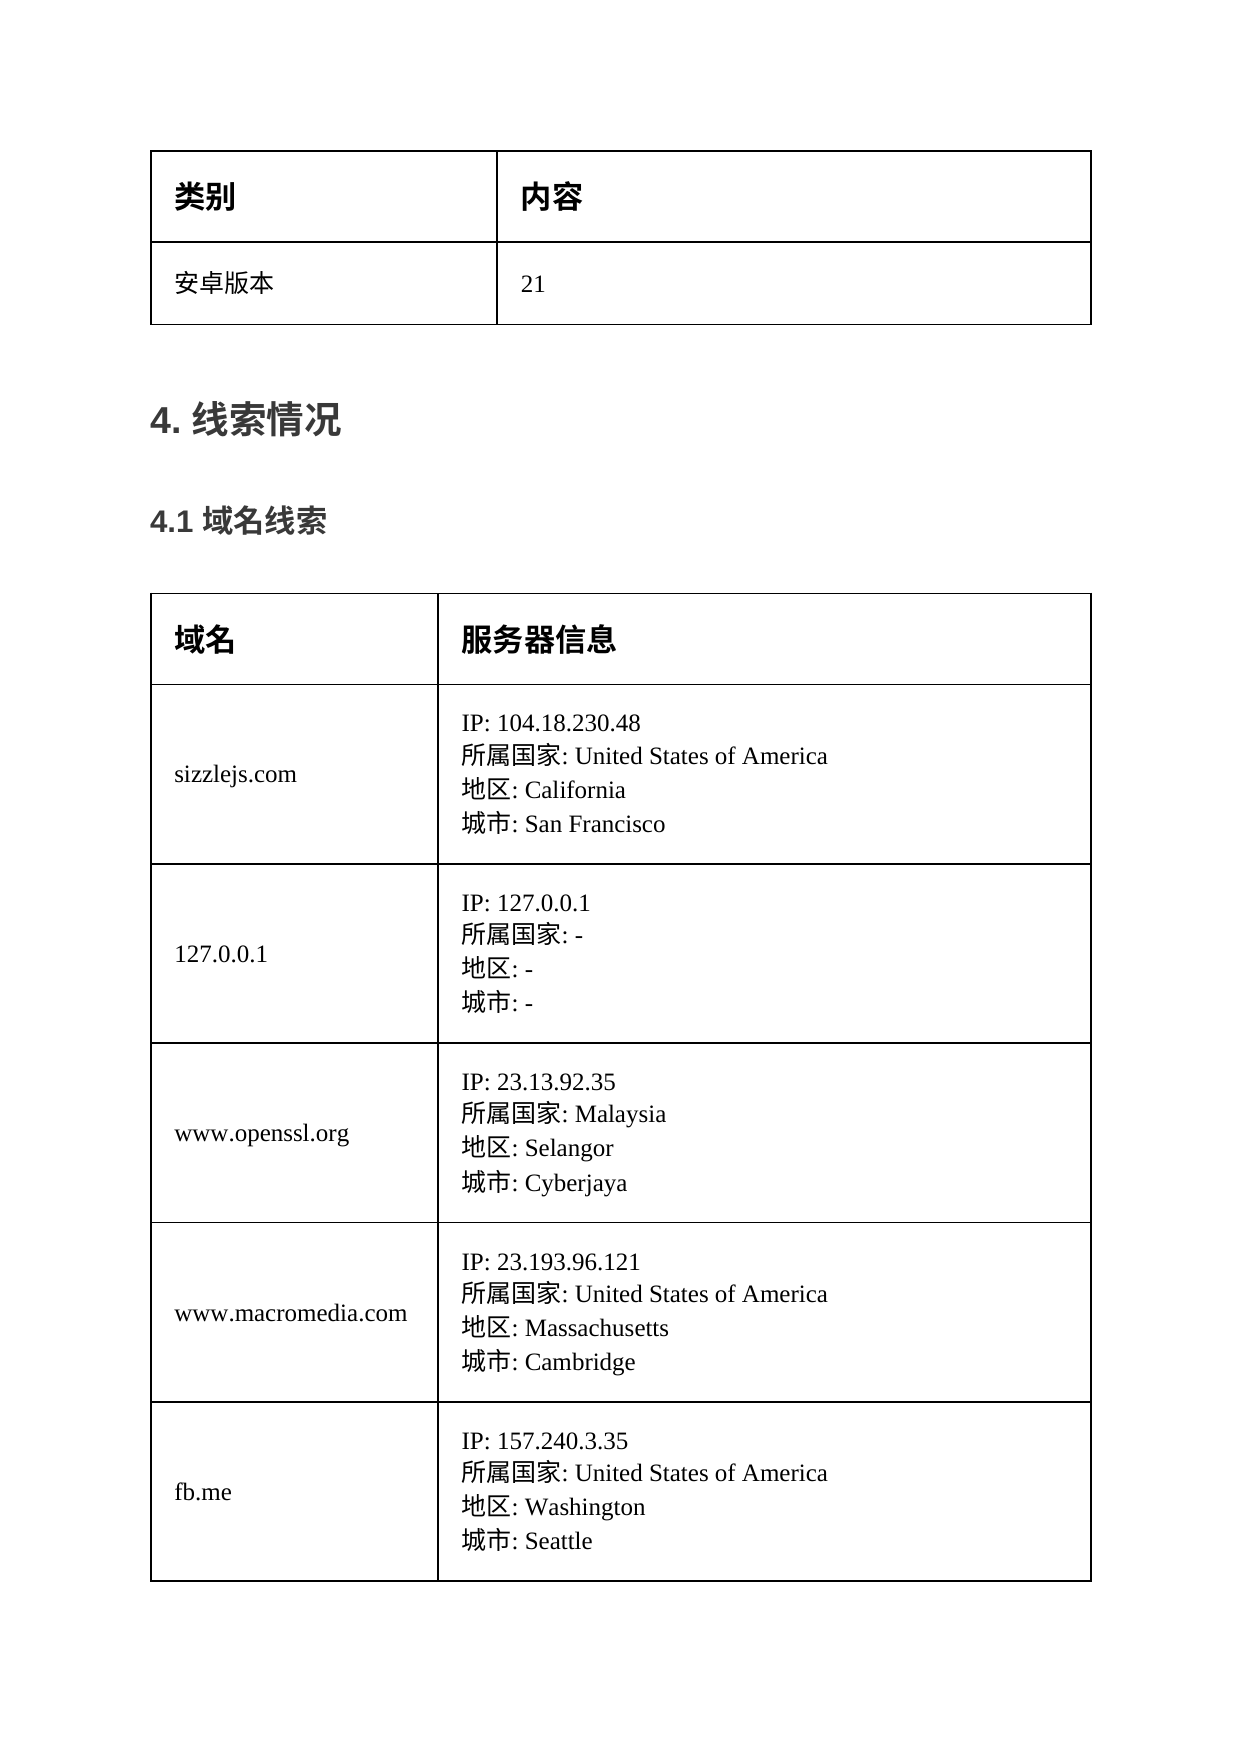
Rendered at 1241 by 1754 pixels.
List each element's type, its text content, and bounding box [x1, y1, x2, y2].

table_cell www.openssl.org [152, 1044, 437, 1222]
subtitle 4. 线索情况 [150, 394, 1090, 445]
subtitle 4.1 域名线索 [150, 499, 1090, 542]
table_cell IP: 23.13.92.35 所属国家: Malaysia 地区: Selangor 城市: Cyberjaya [439, 1044, 1090, 1222]
table_cell IP: 157.240.3.35 所属国家: United States of America 地区: Washington 城市: Seattle [439, 1403, 1090, 1580]
table_cell fb.me [152, 1403, 437, 1580]
table_header 域名 [152, 594, 437, 683]
table_header 内容 [498, 152, 1090, 241]
table_cell 安卓版本 [152, 243, 496, 323]
table_cell 127.0.0.1 [152, 865, 437, 1042]
table_header 类别 [152, 152, 496, 241]
table_cell 21 [498, 243, 1090, 323]
table_cell IP: 127.0.0.1 所属国家: - 地区: - 城市: - [439, 865, 1090, 1042]
table_cell www.macromedia.com [152, 1223, 437, 1401]
table_cell sizzlejs.com [152, 685, 437, 863]
table_cell IP: 104.18.230.48 所属国家: United States of America 地区: California 城市: San Francisco [439, 685, 1090, 863]
table_header 服务器信息 [439, 594, 1090, 683]
table_cell IP: 23.193.96.121 所属国家: United States of America 地区: Massachusetts 城市: Cambridge [439, 1223, 1090, 1401]
